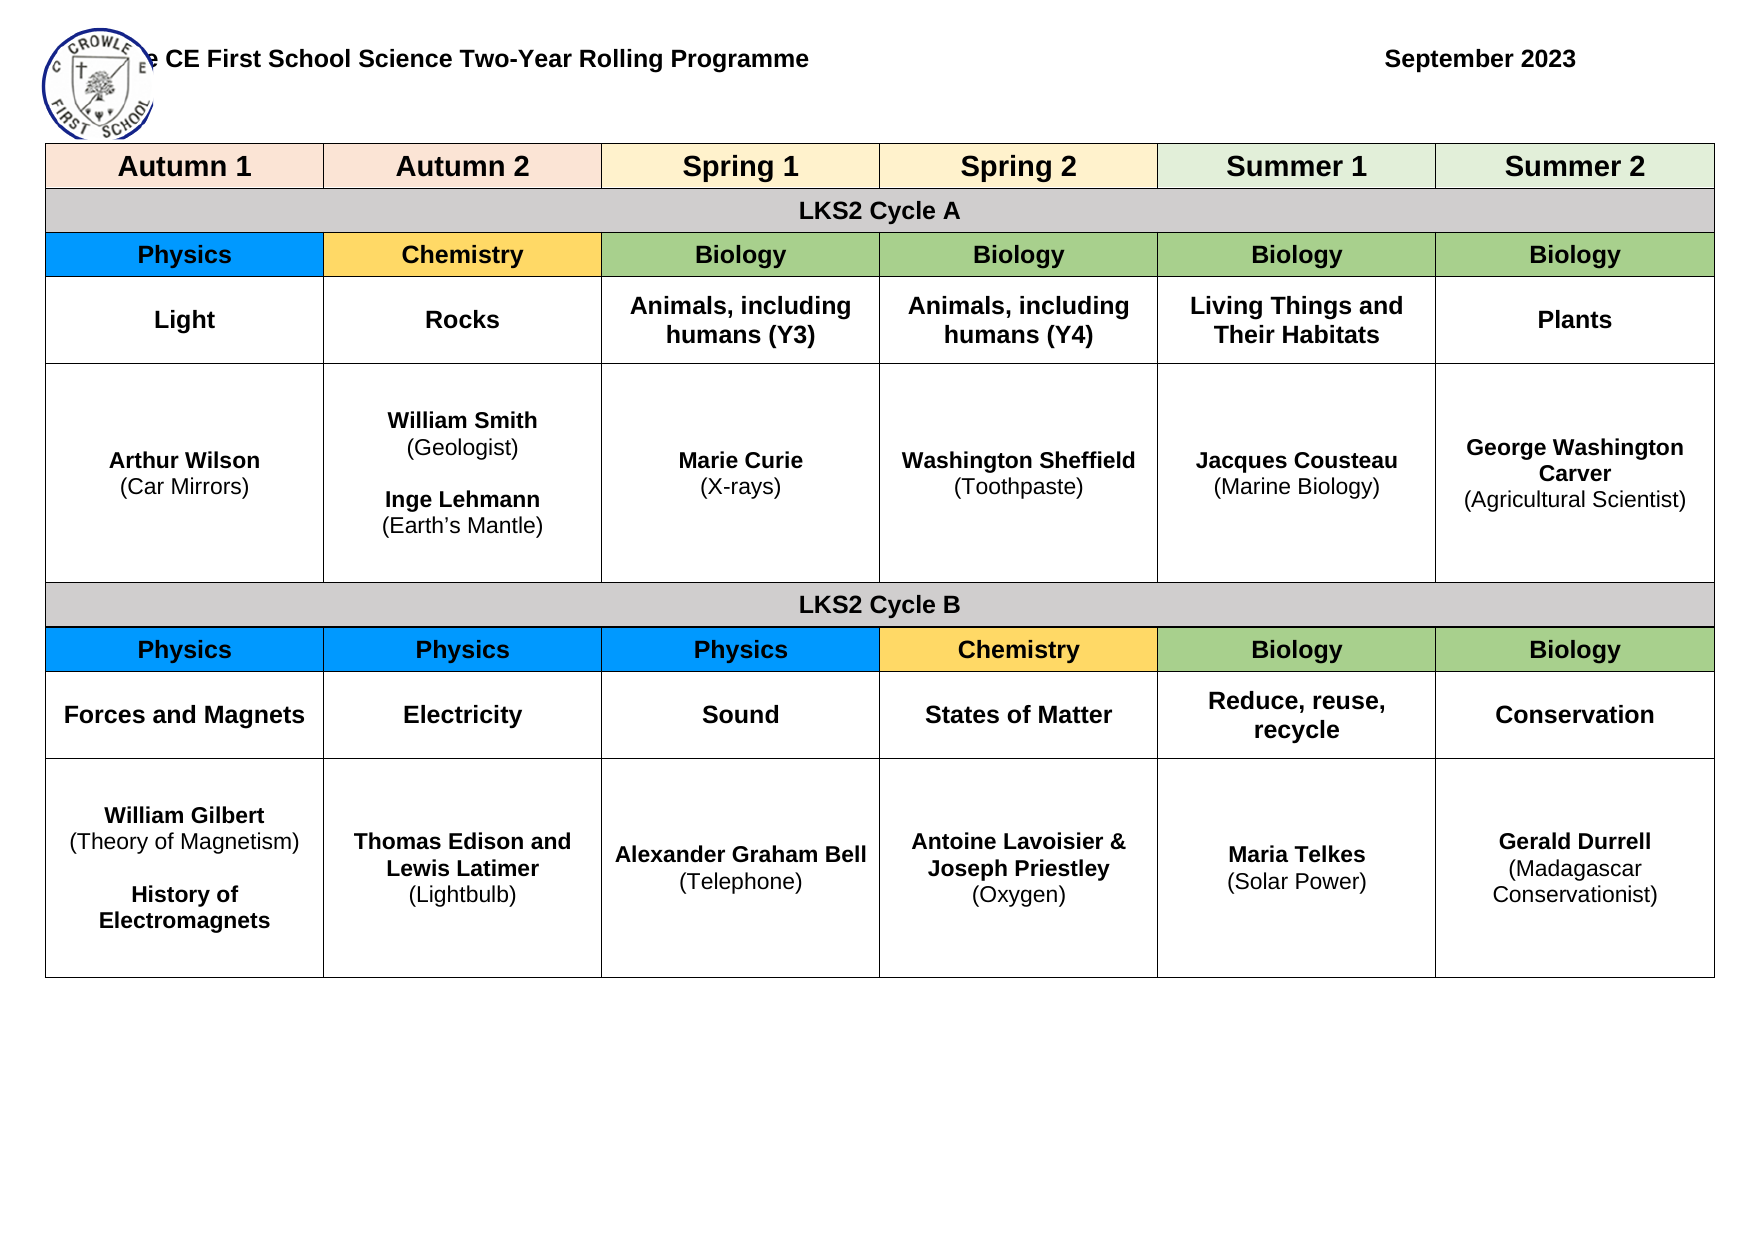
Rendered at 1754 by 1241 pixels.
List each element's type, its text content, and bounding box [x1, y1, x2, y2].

table_header Summer 2 [1436, 144, 1714, 187]
table_header Spring 2 [880, 144, 1157, 187]
table_cell Jacques Cousteau (Marine Biology) [1158, 364, 1435, 582]
table_cell Physics [602, 628, 879, 671]
table_cell Biology [1436, 628, 1714, 671]
table_cell William Gilbert (Theory of Magnetism) History of Electromagnets [46, 759, 323, 977]
table_header Spring 1 [602, 144, 879, 187]
table_cell Electricity [324, 672, 601, 757]
table_cell Thomas Edison and Lewis Latimer (Lightbulb) [324, 759, 601, 977]
table_cell Biology [1436, 233, 1714, 276]
table_cell George Washington Carver (Agricultural Scientist) [1436, 364, 1714, 582]
table_cell Chemistry [880, 628, 1157, 671]
table_cell Plants [1436, 277, 1714, 363]
table_cell Marie Curie (X-rays) [602, 364, 879, 582]
table_cell Animals, including humans (Y3) [602, 277, 879, 363]
table_cell Biology [1158, 233, 1435, 276]
table_header Summer 1 [1158, 144, 1435, 187]
table_cell Physics [324, 628, 601, 671]
table_cell LKS2 Cycle A [46, 189, 1714, 232]
table_cell Gerald Durrell (Madagascar Conservationist) [1436, 759, 1714, 977]
table_cell Biology [880, 233, 1157, 276]
table_header Autumn 1 [46, 144, 323, 187]
table_cell Rocks [324, 277, 601, 363]
table_cell Conservation [1436, 672, 1714, 757]
table_cell Physics [46, 628, 323, 671]
table_cell States of Matter [880, 672, 1157, 757]
table_cell Antoine Lavoisier & Joseph Priestley (Oxygen) [880, 759, 1157, 977]
table_cell Biology [1158, 628, 1435, 671]
table_cell Living Things and Their Habitats [1158, 277, 1435, 363]
table_cell Forces and Magnets [46, 672, 323, 757]
table_cell Sound [602, 672, 879, 757]
table_cell Physics [46, 233, 323, 276]
table_cell Light [46, 277, 323, 363]
picture [41, 27, 154, 140]
table_cell Reduce, reuse, recycle [1158, 672, 1435, 757]
table_cell Animals, including humans (Y4) [880, 277, 1157, 363]
table_cell Maria Telkes (Solar Power) [1158, 759, 1435, 977]
table_cell Alexander Graham Bell (Telephone) [602, 759, 879, 977]
table_cell Biology [602, 233, 879, 276]
table_cell William Smith (Geologist) Inge Lehmann (Earth’s Mantle) [324, 364, 601, 582]
table_header Autumn 2 [324, 144, 601, 187]
table_cell Washington Sheffield (Toothpaste) [880, 364, 1157, 582]
table_cell Chemistry [324, 233, 601, 276]
table_cell LKS2 Cycle B [46, 583, 1714, 626]
table_cell Arthur Wilson (Car Mirrors) [46, 364, 323, 582]
